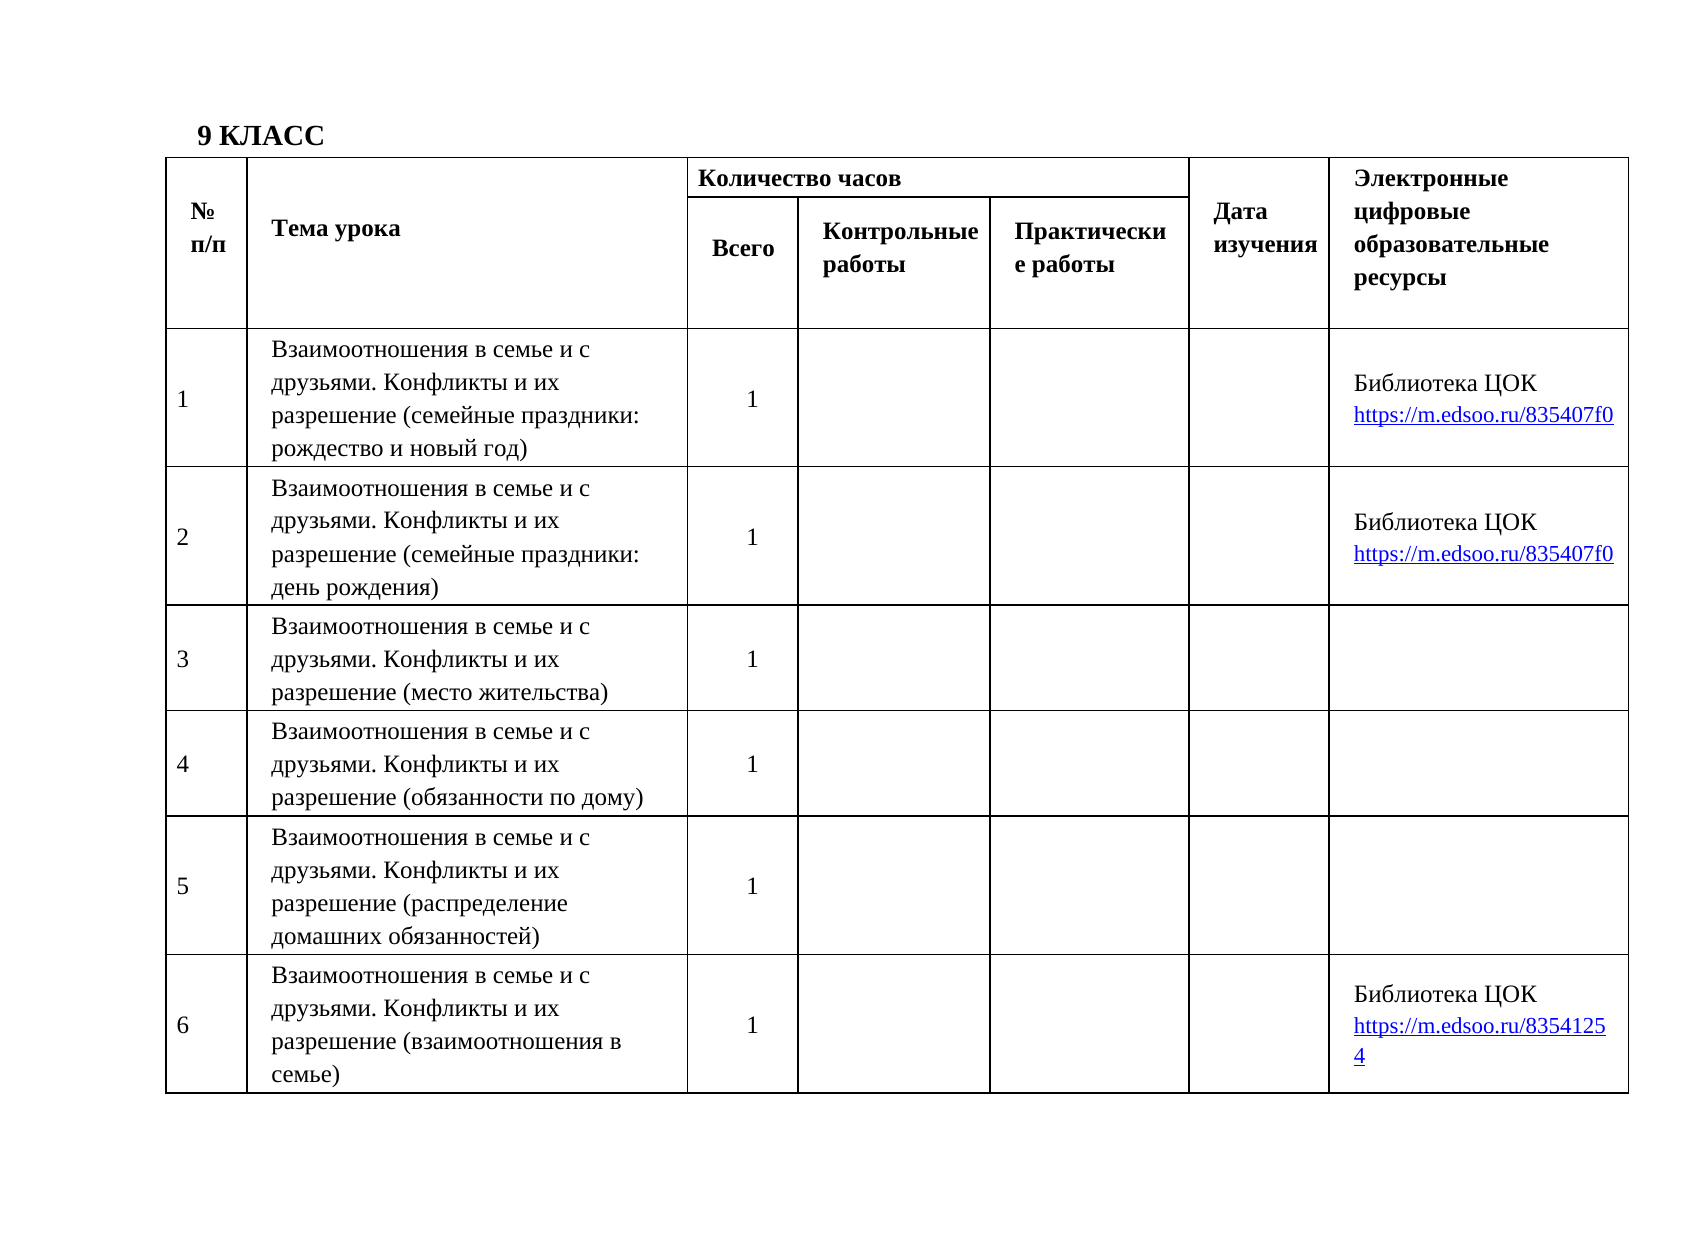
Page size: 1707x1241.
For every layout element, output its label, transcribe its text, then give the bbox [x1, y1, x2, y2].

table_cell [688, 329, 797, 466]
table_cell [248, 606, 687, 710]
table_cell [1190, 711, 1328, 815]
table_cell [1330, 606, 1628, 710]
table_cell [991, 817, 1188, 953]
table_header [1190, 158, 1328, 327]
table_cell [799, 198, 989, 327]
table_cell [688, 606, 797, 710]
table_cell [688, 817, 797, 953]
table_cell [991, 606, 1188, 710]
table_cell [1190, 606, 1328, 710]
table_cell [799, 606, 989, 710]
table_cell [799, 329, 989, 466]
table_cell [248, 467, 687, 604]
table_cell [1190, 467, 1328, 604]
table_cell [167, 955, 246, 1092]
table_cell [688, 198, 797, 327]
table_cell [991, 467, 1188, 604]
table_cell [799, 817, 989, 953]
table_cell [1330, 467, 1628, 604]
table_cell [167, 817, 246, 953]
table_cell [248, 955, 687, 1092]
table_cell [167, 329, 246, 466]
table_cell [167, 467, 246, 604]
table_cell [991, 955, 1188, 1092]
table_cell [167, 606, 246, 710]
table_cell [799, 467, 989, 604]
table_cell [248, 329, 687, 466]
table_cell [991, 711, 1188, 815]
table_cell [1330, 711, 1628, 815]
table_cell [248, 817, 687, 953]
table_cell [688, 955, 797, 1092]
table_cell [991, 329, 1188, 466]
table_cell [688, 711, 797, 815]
text 9 КЛАСС [190, 118, 1618, 152]
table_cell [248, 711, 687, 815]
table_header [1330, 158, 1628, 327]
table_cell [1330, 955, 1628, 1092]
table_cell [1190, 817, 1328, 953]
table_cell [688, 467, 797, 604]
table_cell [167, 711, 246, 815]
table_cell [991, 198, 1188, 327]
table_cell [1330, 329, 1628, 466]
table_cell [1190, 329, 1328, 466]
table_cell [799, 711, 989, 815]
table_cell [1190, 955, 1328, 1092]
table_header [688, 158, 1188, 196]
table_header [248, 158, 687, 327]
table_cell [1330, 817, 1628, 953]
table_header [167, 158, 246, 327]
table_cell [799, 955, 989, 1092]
